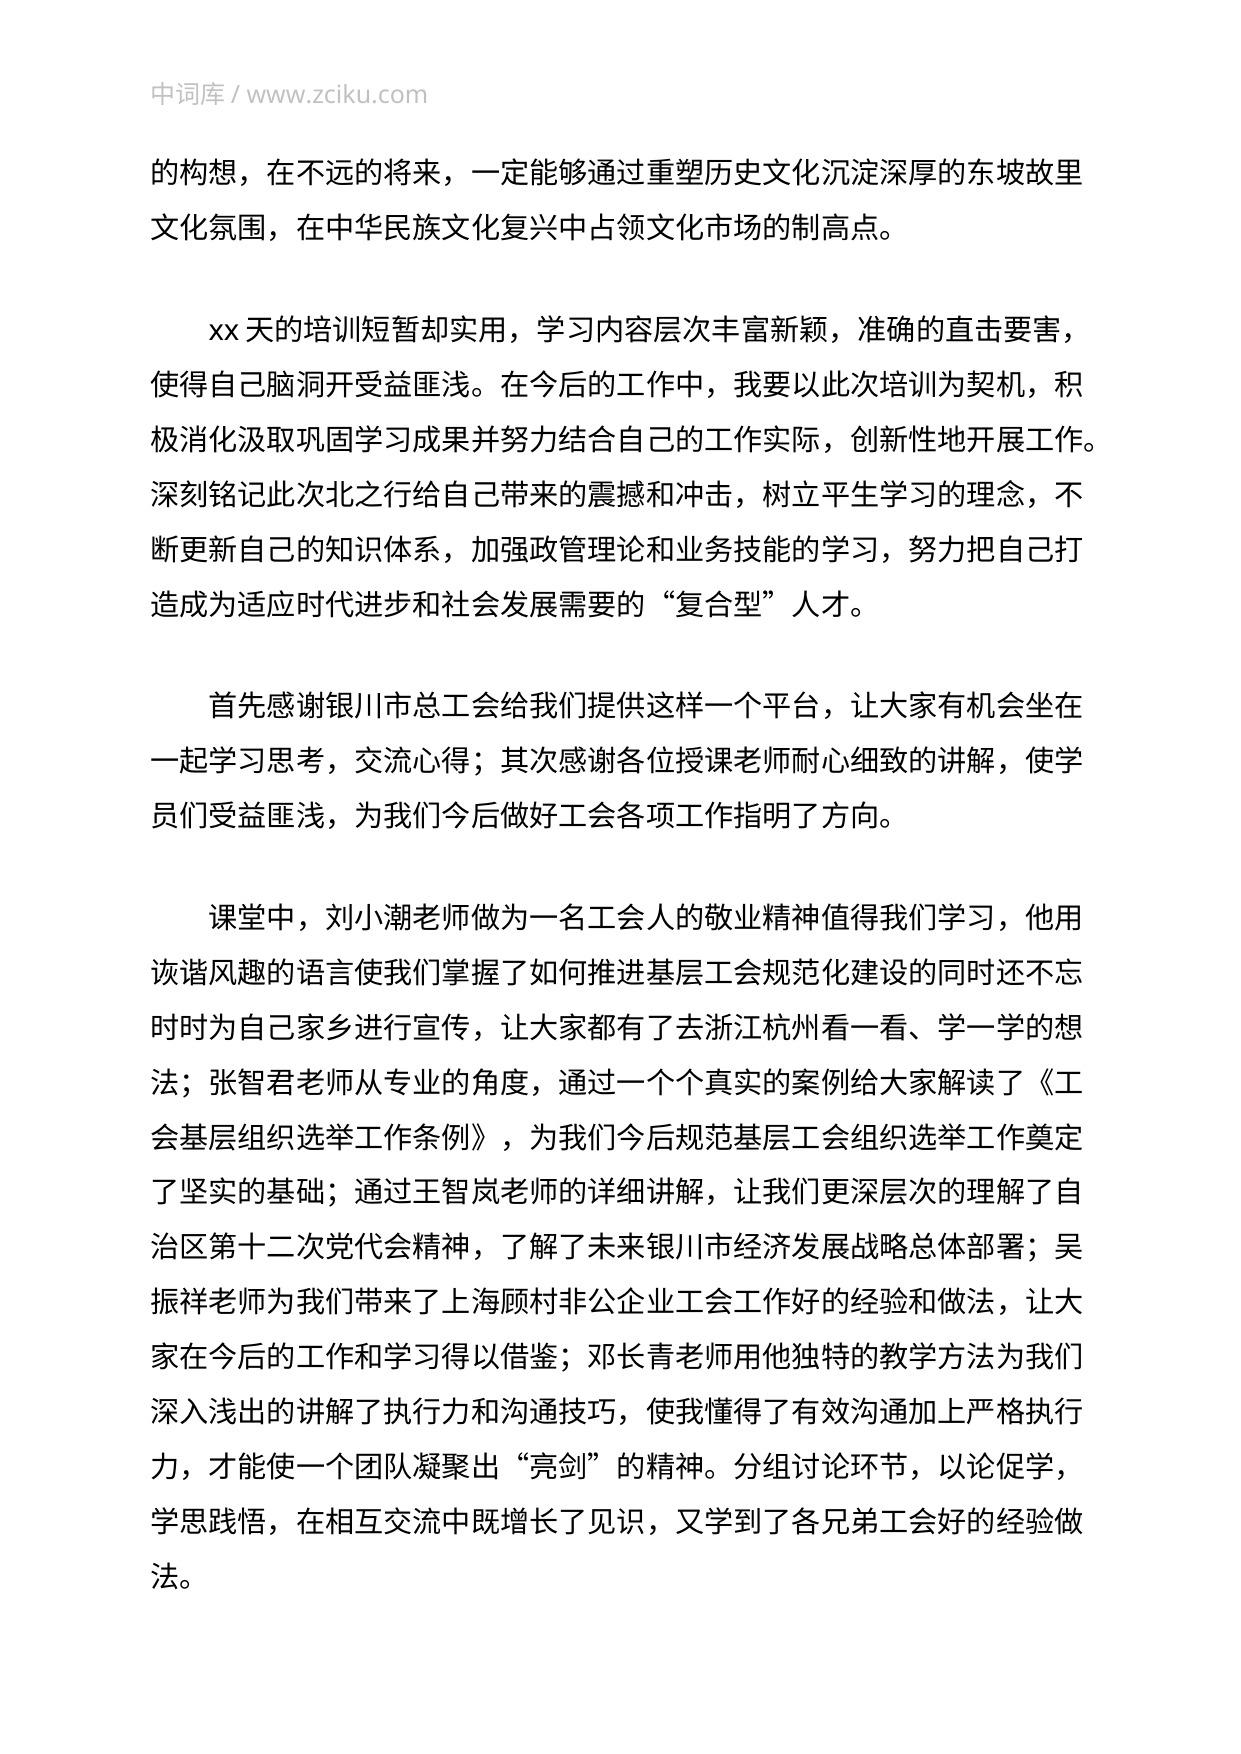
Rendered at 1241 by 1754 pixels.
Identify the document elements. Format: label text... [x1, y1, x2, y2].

text 首先感谢银川市总工会给我们提供这样一个平台，让大家有机会坐在一起学习思考，交流心得；其次感谢各位授课老师耐心细致的讲解，使学员们受益匪浅，为我们今后做好工会各项工作指明了方向。 [150, 683, 1090, 835]
text 课堂中，刘小潮老师做为一名工会人的敬业精神值得我们学习，他用诙谐风趣的语言使我们掌握了如何推进基层工会规范化建设的同时还不忘时时为自己家乡进行宣传，让大家都有了去浙江杭州看一看、学一学的想法；张智君老师从专业的角度，通过一个个真实的案例给大家解读了《工会基层组织选举工作条例》，为我们今后规范基层工会组织选举工作奠定了坚实的基础；通过王智岚老师的详细讲解，让我们更深层次的理解了自治区第十二次党代会精神，了解了未来银川市经济发展战略总体部署；吴振祥老师为我们带来了上海顾村非公企业工会工作好的经验和做法，让大家在今后的工作和学习得以借鉴；邓长青老师用他独特的教学方法为我们深入浅出的讲解了执行力和沟通技巧，使我懂得了有效沟通加上严格执行力，才能使一个团队凝聚出“亮剑”的精神。分组讨论环节，以论促学，学思践悟，在相互交流中既增长了见识，又学到了各兄弟工会好的经验做法。 [150, 894, 1090, 1596]
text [150, 150, 1090, 247]
text xx天的培训短暂却实用，学习内容层次丰富新颖，准确的直击要害，使得自己脑洞开受益匪浅。在今后的工作中，我要以此次培训为契机，积极消化汲取巩固学习成果并努力结合自己的工作实际，创新性地开展工作。深刻铭记此次北之行给自己带来的震撼和冲击，树立平生学习的理念，不断更新自己的知识体系，加强政管理论和业务技能的学习，努力把自己打造成为适应时代进步和社会发展需要的“复合型”人才。 [150, 307, 1090, 623]
